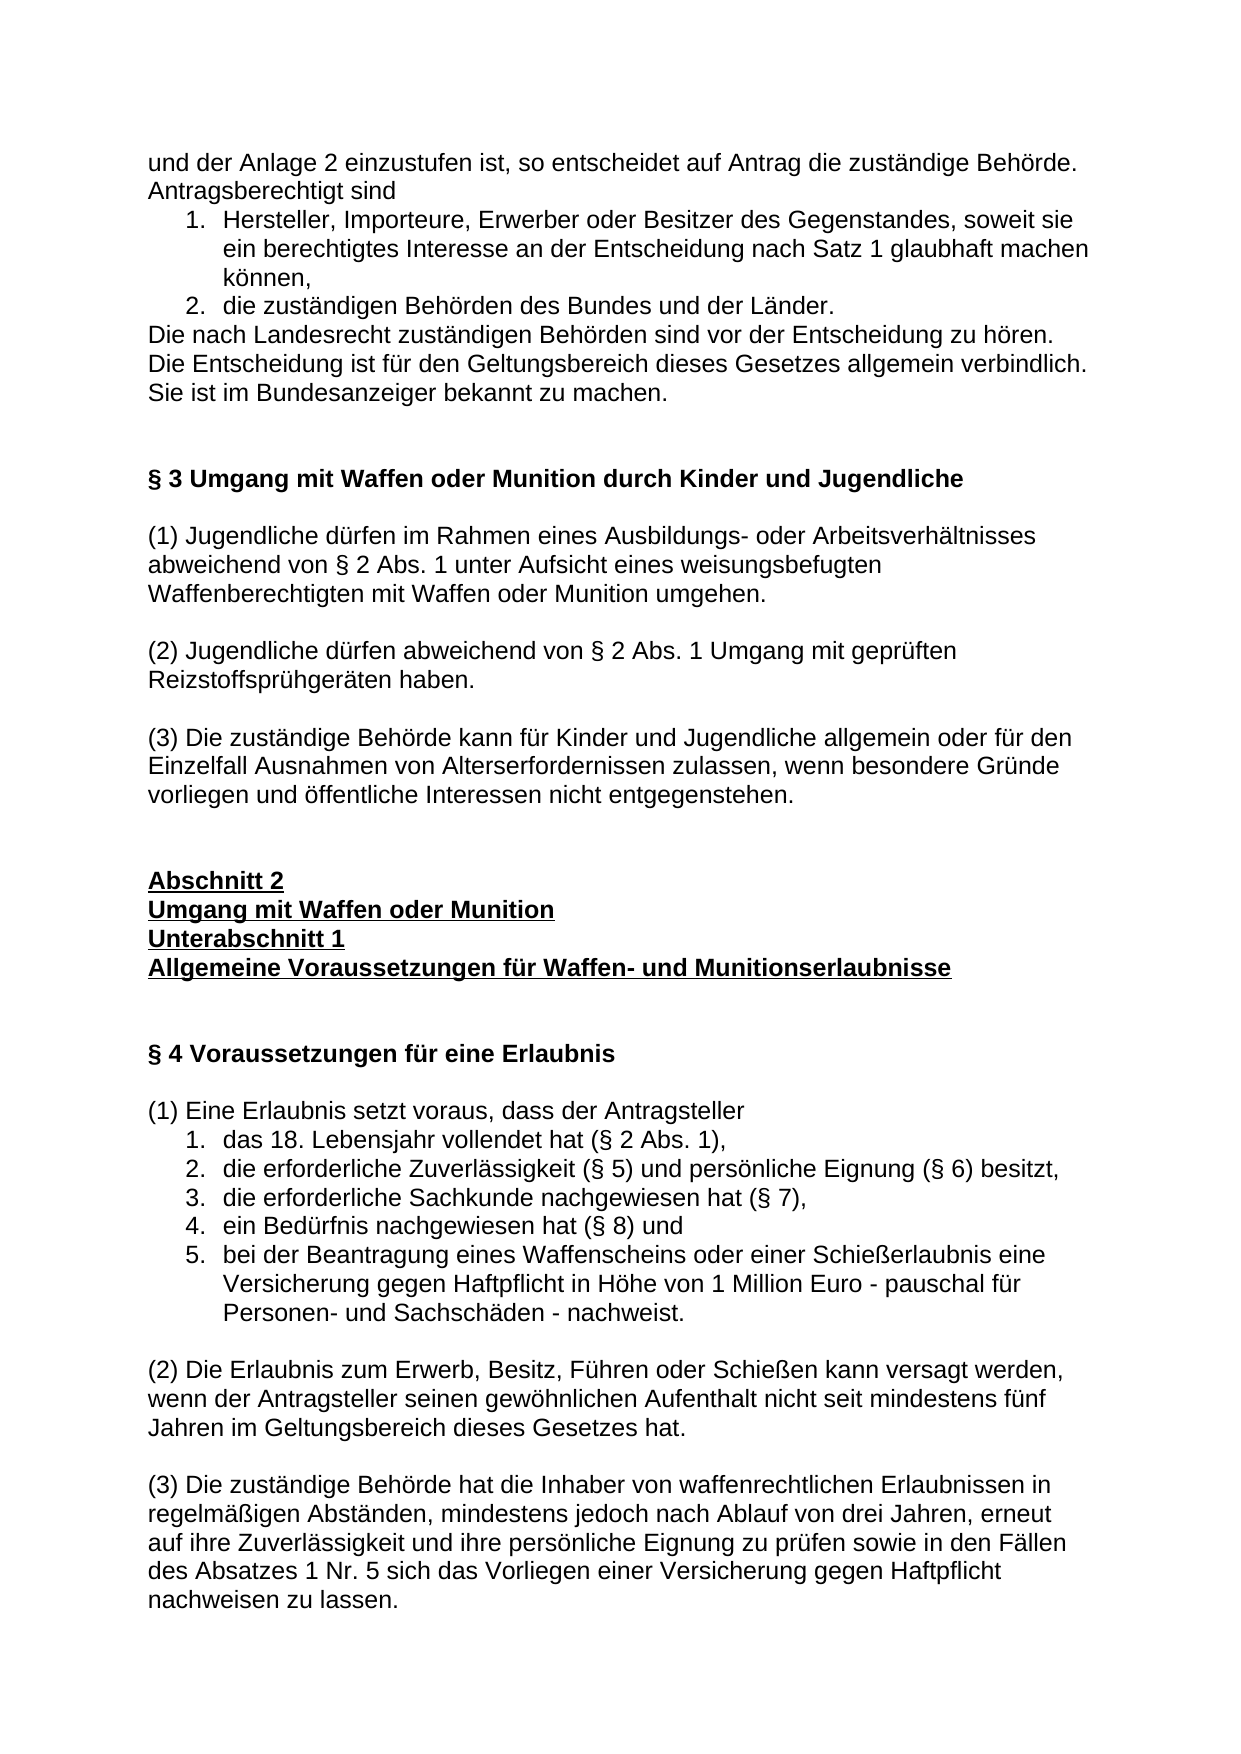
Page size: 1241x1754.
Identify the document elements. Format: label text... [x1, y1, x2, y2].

text § 3 Umgang mit Waffen oder Munition durch Kinder und Jugendliche [148, 464, 1093, 493]
text Unterabschnitt 1 [148, 924, 1093, 953]
text nachweisen zu lassen. [148, 1585, 1093, 1614]
list ein Bedürfnis nachgewiesen hat (§ 8) und [185, 1211, 1093, 1240]
list die erforderliche Zuverlässigkeit (§ 5) und persönliche Eignung (§ 6) besitzt, [185, 1154, 1093, 1183]
text (3) Die zuständige Behörde hat die Inhaber von waffenrechtlichen Erlaubnissen in regelmäßigen Abständen, mindestens jedoch nach Ablauf von drei Jahren, erneut auf ihre Zuverlässigkeit und ihre persönliche Eignung zu prüfen sowie in den Fällen des Absatzes 1 Nr. 5 sich das Vorliegen einer Versicherung gegen Haftpflicht [148, 1470, 1093, 1585]
list Hersteller, Importeure, Erwerber oder Besitzer des Gegenstandes, soweit sie ein berechtigtes Interesse an der Entscheidung nach Satz 1 glaubhaft machen können, [185, 205, 1093, 291]
text (1) Jugendliche dürfen im Rahmen eines Ausbildungs- oder Arbeitsverhältnisses abweichend von § 2 Abs. 1 unter Aufsicht eines weisungsbefugten Waffenberechtigten mit Waffen oder Munition umgehen. [148, 521, 1093, 608]
text Allgemeine Voraussetzungen für Waffen- und Munitionserlaubnisse [148, 953, 1093, 981]
text Die nach Landesrecht zuständigen Behörden sind vor der Entscheidung zu hören. Die Entscheidung ist für den Geltungsbereich dieses Gesetzes allgemein verbindlich. Sie ist im Bundesanzeiger bekannt zu machen. [148, 320, 1093, 406]
list das 18. Lebensjahr vollendet hat (§ 2 Abs. 1), [185, 1125, 1093, 1154]
text Umgang mit Waffen oder Munition [148, 895, 1093, 924]
text § 4 Voraussetzungen für eine Erlaubnis [148, 1039, 1093, 1068]
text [148, 148, 1093, 205]
list bei der Beantragung eines Waffenscheins oder einer Schießerlaubnis eine Versicherung gegen Haftpflicht in Höhe von 1 Million Euro - pauschal für Personen- und Sachschäden - nachweist. [185, 1240, 1093, 1326]
text (2) Jugendliche dürfen abweichend von § 2 Abs. 1 Umgang mit geprüften Reizstoffsprühgeräten haben. [148, 636, 1093, 694]
text (3) Die zuständige Behörde kann für Kinder und Jugendliche allgemein oder für den Einzelfall Ausnahmen von Alterserfordernissen zulassen, wenn besondere Gründe vorliegen und öffentliche Interessen nicht entgegenstehen. [148, 723, 1093, 809]
list die zuständigen Behörden des Bundes und der Länder. [185, 291, 1093, 320]
list die erforderliche Sachkunde nachgewiesen hat (§ 7), [185, 1183, 1093, 1211]
text (2) Die Erlaubnis zum Erwerb, Besitz, Führen oder Schießen kann versagt werden, wenn der Antragsteller seinen gewöhnlichen Aufenthalt nicht seit mindestens fünf Jahren im Geltungsbereich dieses Gesetzes hat. [148, 1355, 1093, 1441]
text Abschnitt 2 [148, 866, 1093, 895]
text (1) Eine Erlaubnis setzt voraus, dass der Antragsteller [148, 1096, 1093, 1125]
